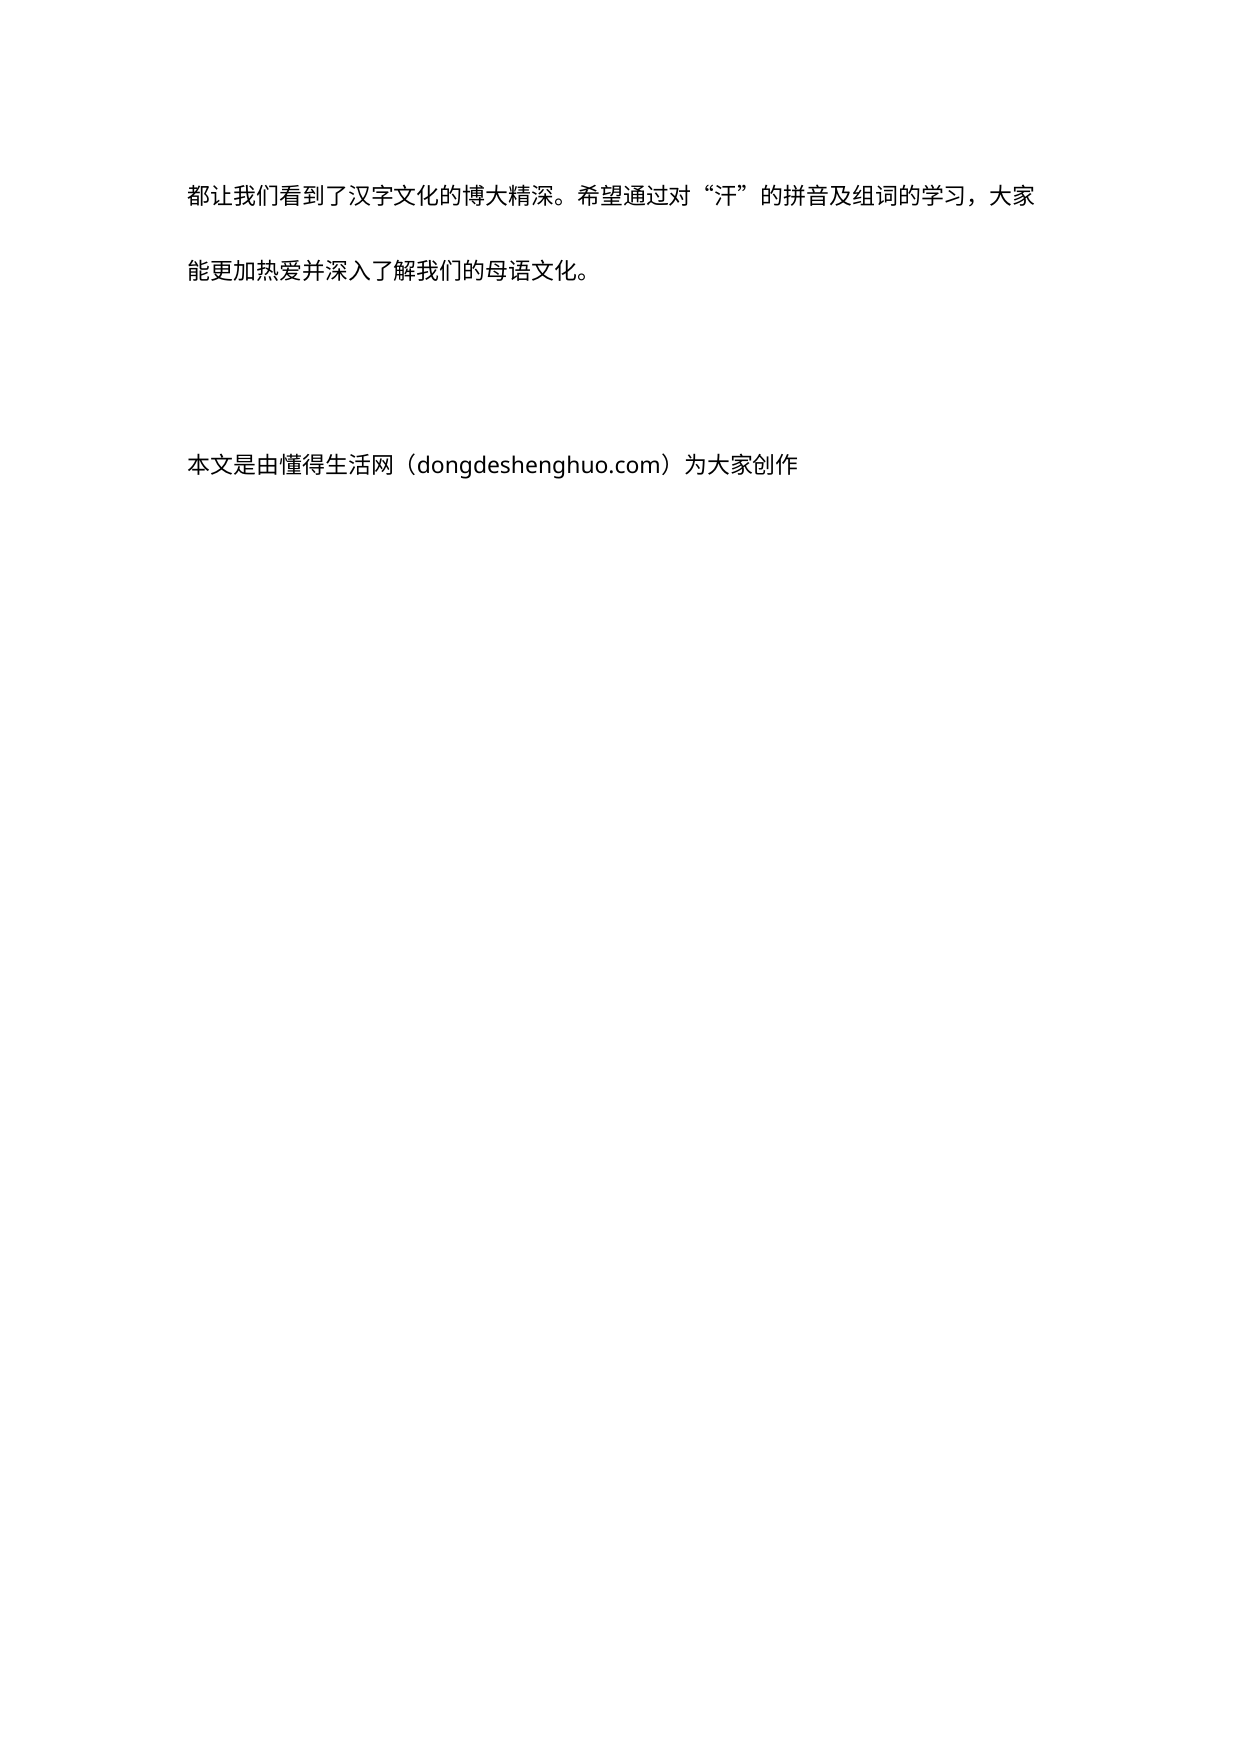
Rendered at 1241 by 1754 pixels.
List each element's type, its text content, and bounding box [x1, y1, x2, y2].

text 本文是由懂得生活网（dongdeshenghuo.com）为大家创作 [187, 431, 1053, 496]
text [187, 162, 1053, 302]
